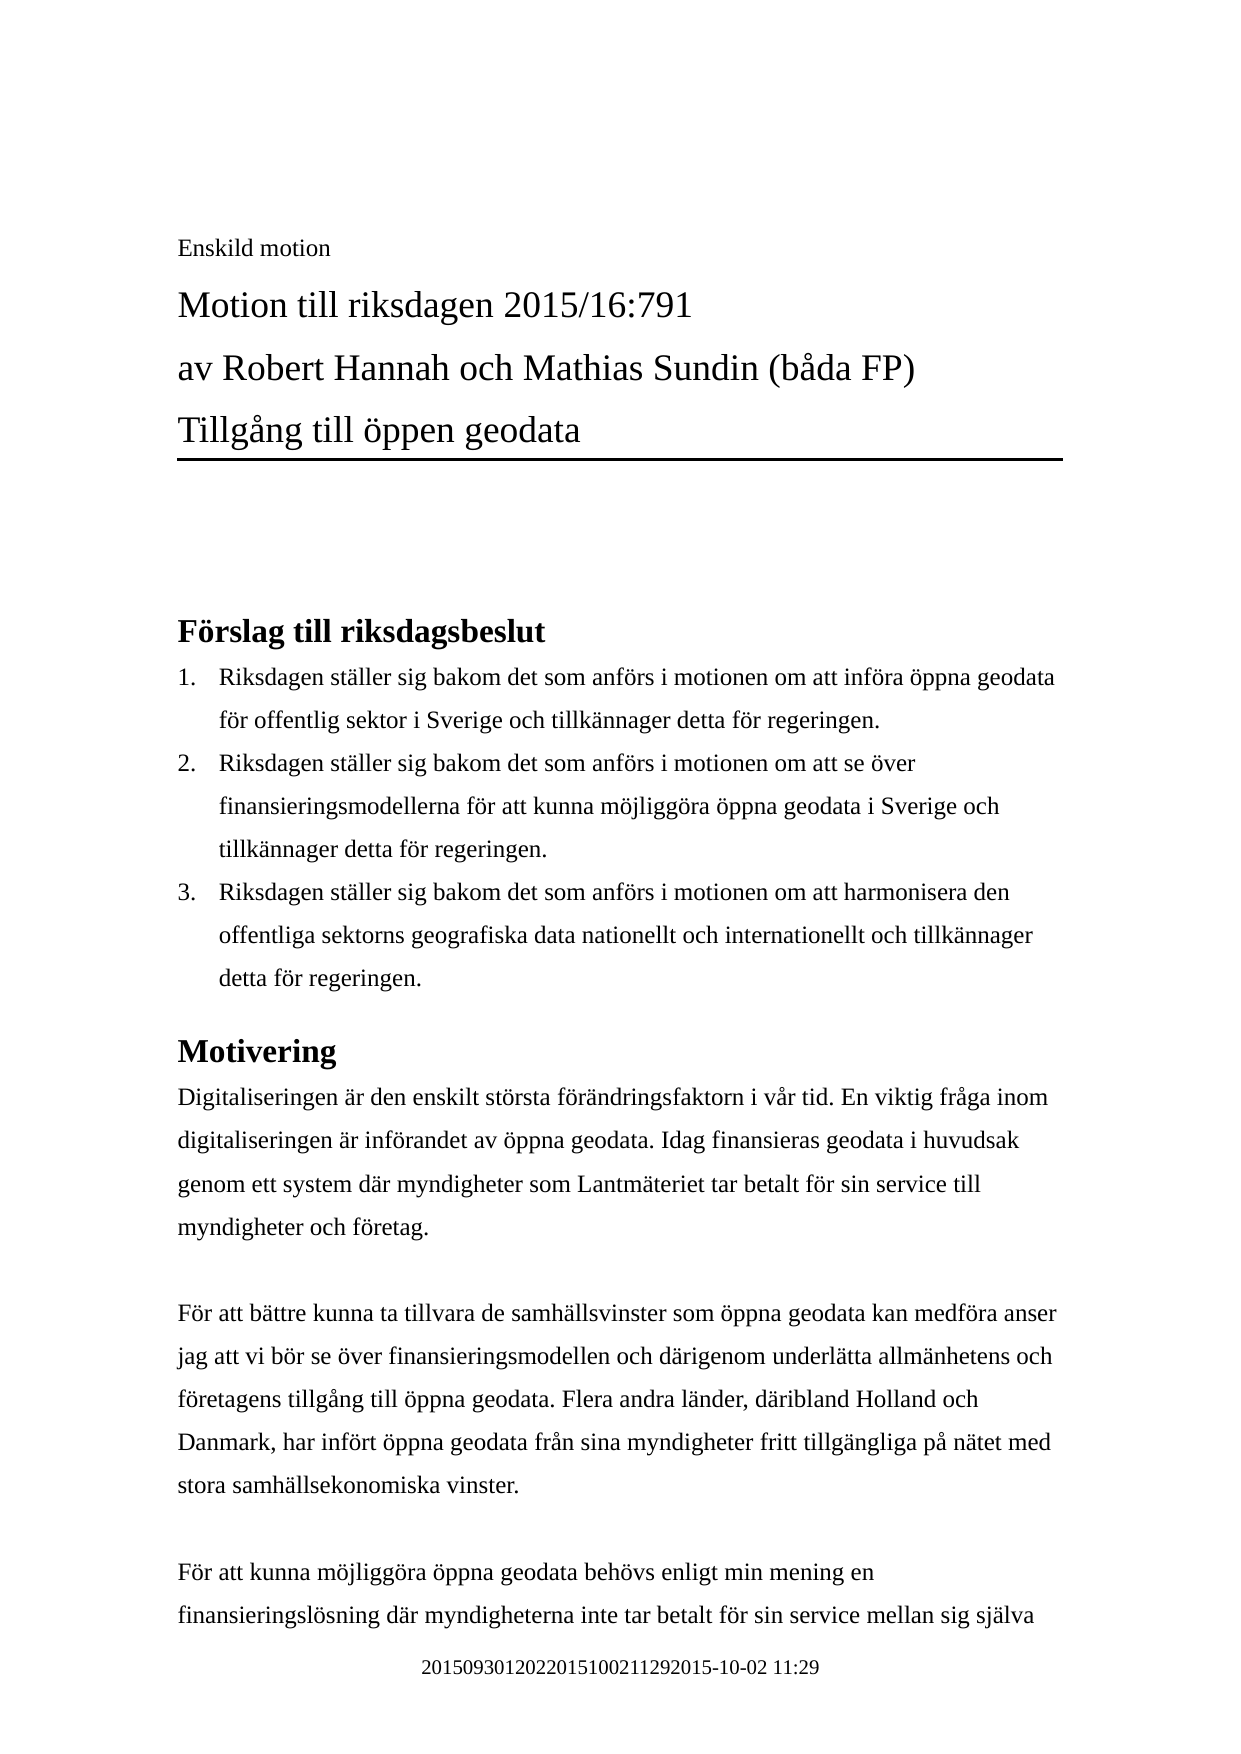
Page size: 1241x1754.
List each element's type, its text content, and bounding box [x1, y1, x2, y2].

text För att bättre kunna ta tillvara de samhällsvinster som öppna geodata kan medföra anser jag att vi bör se över finansieringsmodellen och därigenom underlätta allmänhetens och företagens tillgång till öppna geodata. Flera andra länder, däribland Holland och Danmark, har infört öppna geodata från sina myndigheter fritt tillgängliga på nätet med stora samhällsekonomiska vinster. [177, 1298, 1063, 1499]
text Digitaliseringen är den enskilt största förändringsfaktorn i vår tid. En viktig fråga inom digitaliseringen är införandet av öppna geodata. Idag finansieras geodata i huvudsak genom ett system där myndigheter som Lantmäteriet tar betalt för sin service till myndigheter och företag. [177, 1082, 1063, 1241]
subtitle Motivering [177, 1032, 1063, 1070]
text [177, 1557, 1063, 1629]
